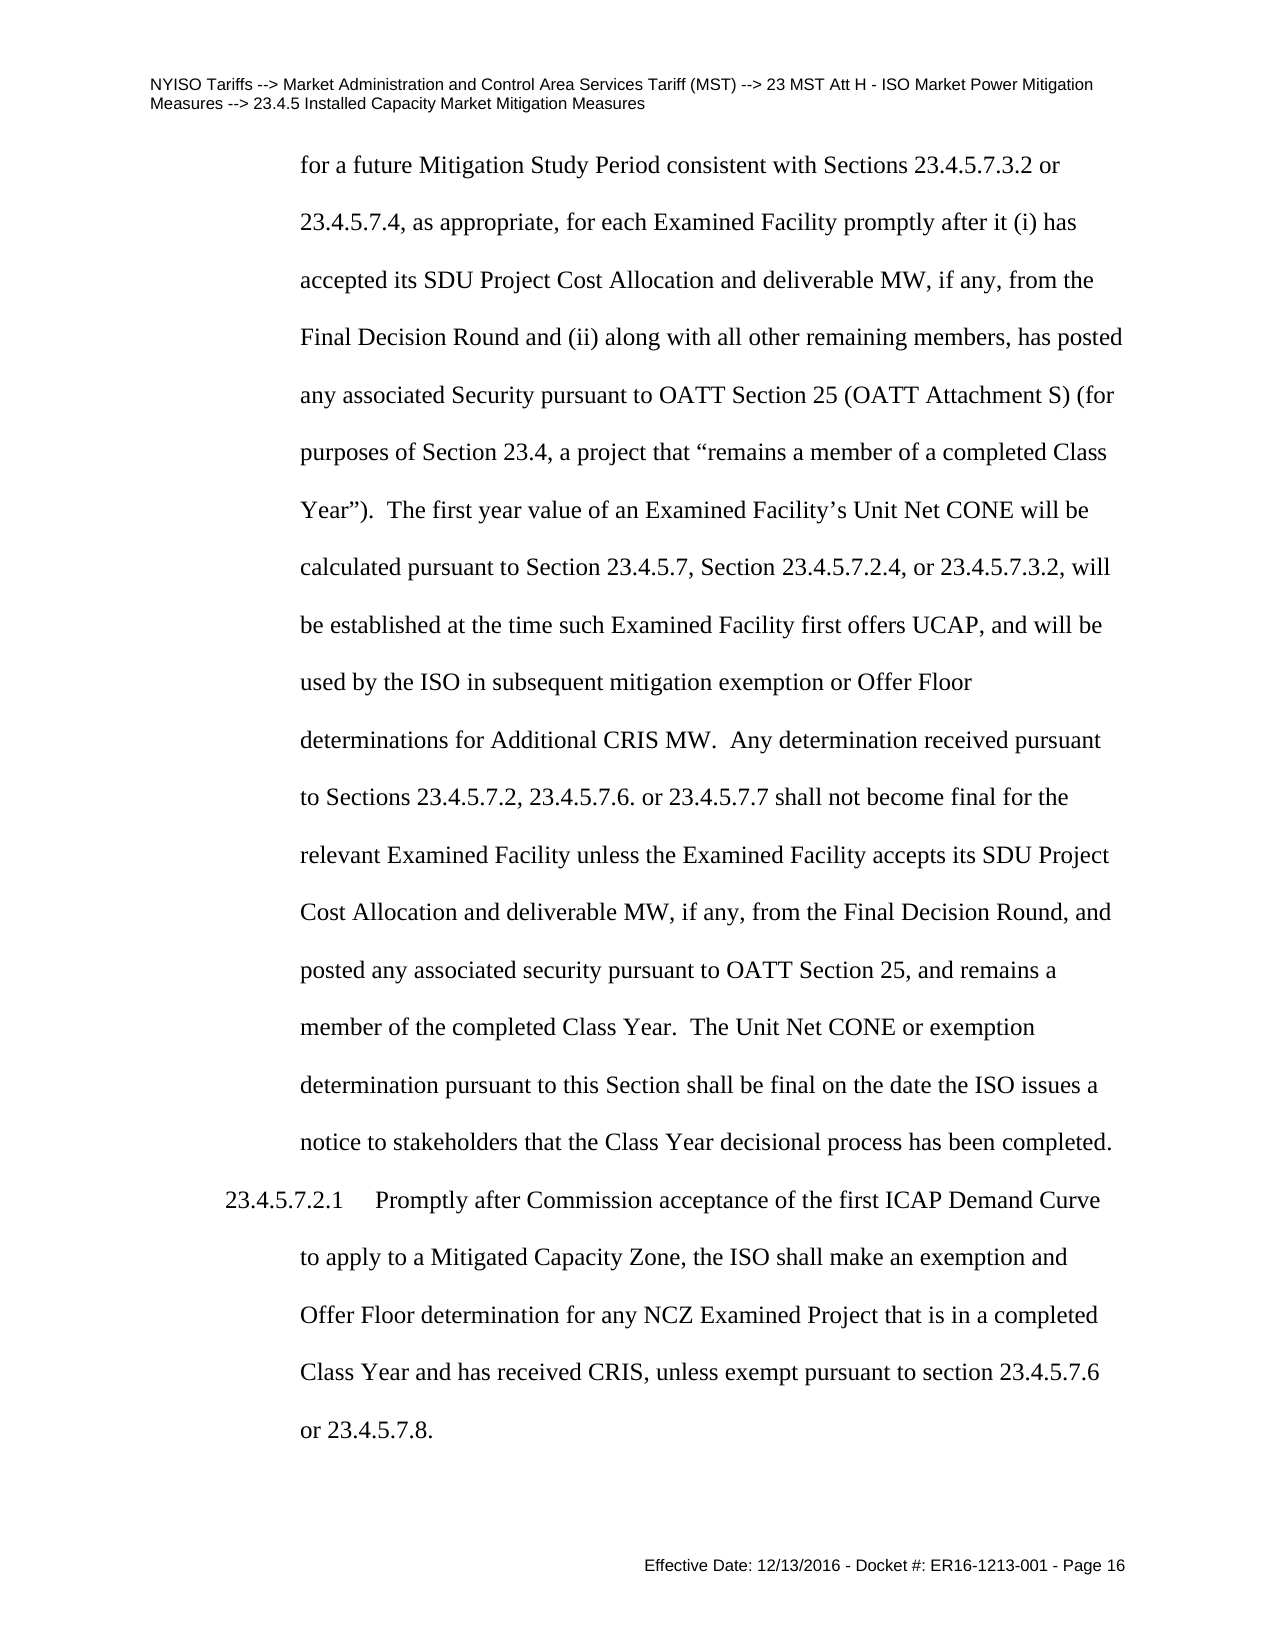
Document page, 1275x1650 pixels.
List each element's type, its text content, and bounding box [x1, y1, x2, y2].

text 23.4.5.7.2.1 Promptly after Commission acceptance of the first ICAP Demand Curve to apply to a Mitigated Capacity Zone, the ISO shall make an exemption and Offer Floor determination for any NCZ Examined Project that is in a completed Class Year and has received CRIS, unless exempt pursuant to section 23.4.5.7.6 or 23.4.5.7.8. [225, 1185, 1125, 1444]
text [225, 150, 1125, 1156]
